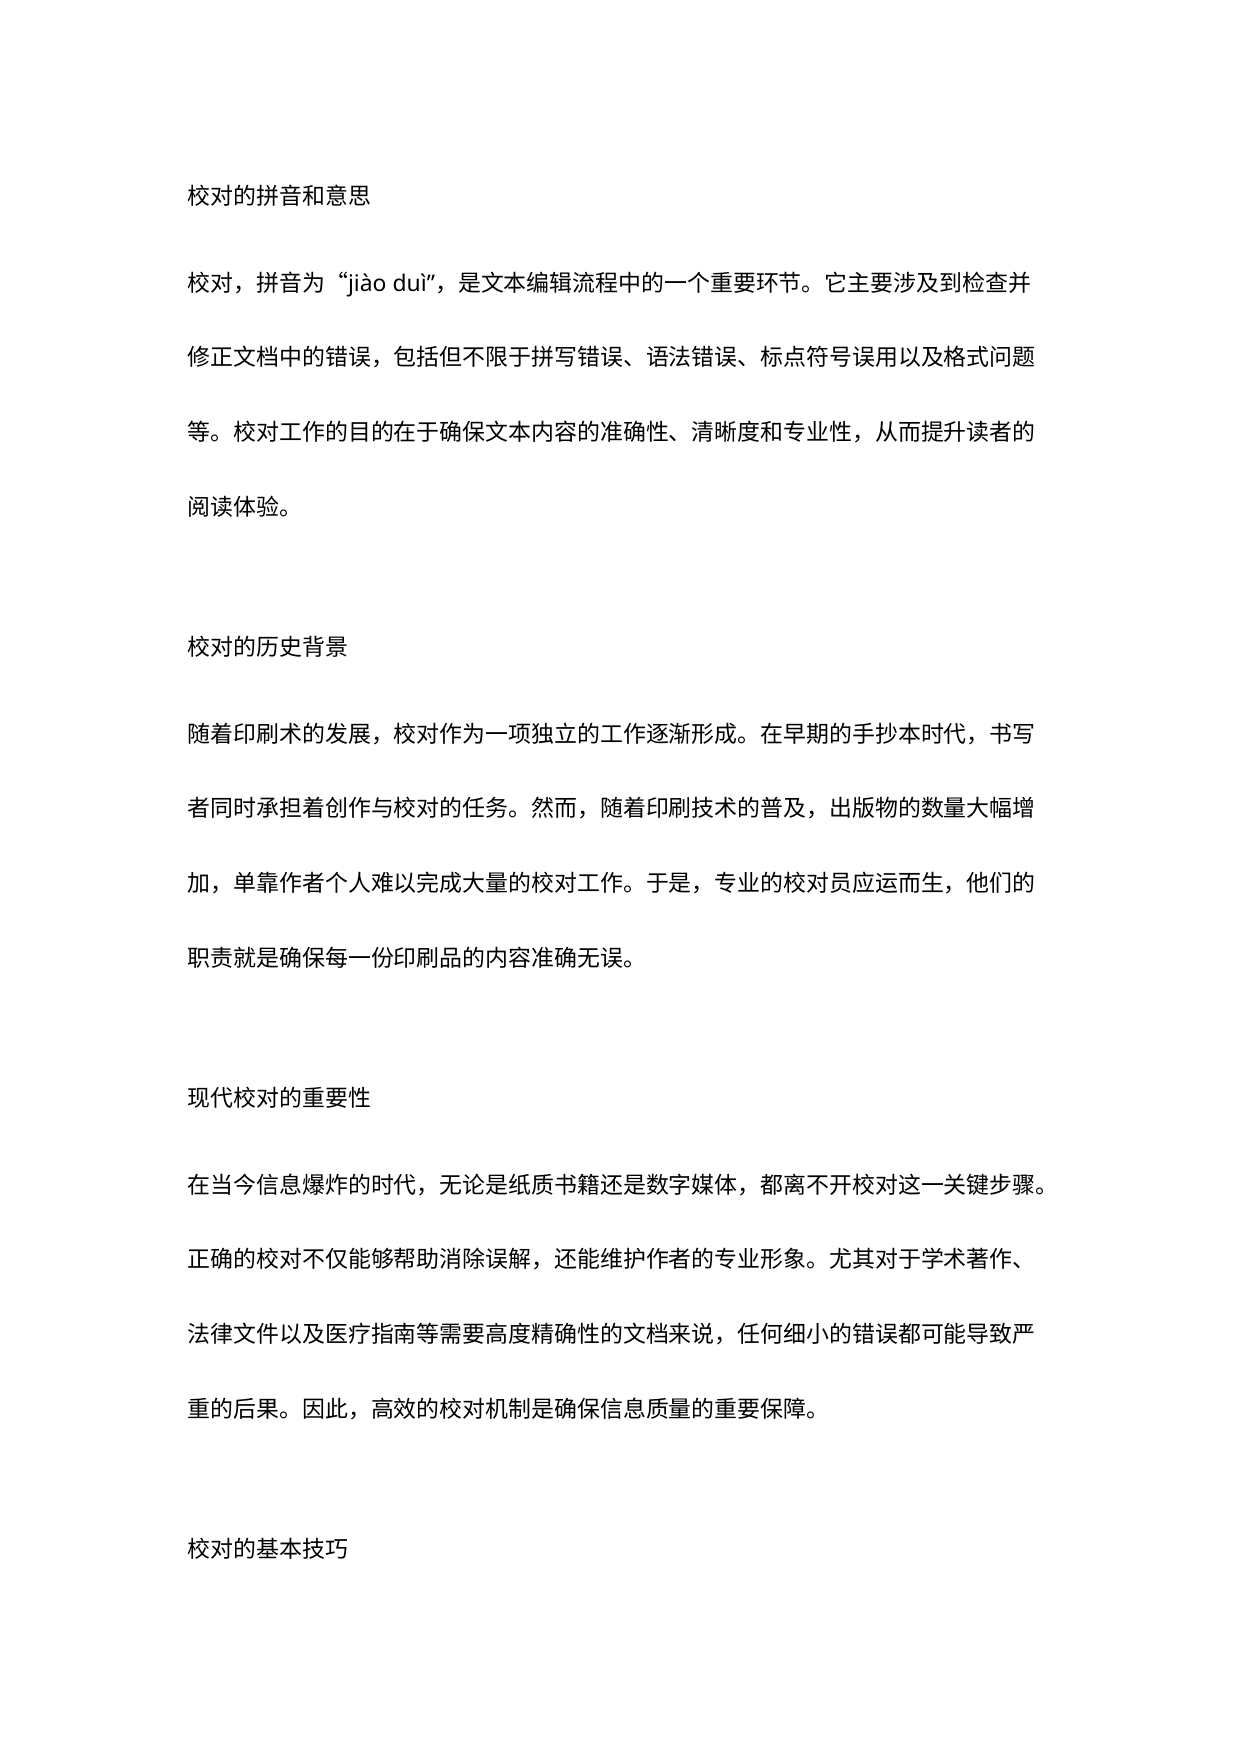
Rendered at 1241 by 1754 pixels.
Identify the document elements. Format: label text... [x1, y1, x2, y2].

text 校对的基本技巧 [187, 1515, 1053, 1580]
text 校对的历史背景 [187, 613, 1053, 678]
text 在当今信息爆炸的时代，无论是纸质书籍还是数字媒体，都离不开校对这一关键步骤。正确的校对不仅能够帮助消除误解，还能维护作者的专业形象。尤其对于学术著作、法律文件以及医疗指南等需要高度精确性的文档来说，任何细小的错误都可能导致严重的后果。因此，高效的校对机制是确保信息质量的重要保障。 [187, 1151, 1053, 1440]
text 现代校对的重要性 [187, 1064, 1053, 1129]
text 校对的拼音和意思 [187, 162, 1053, 227]
text 校对，拼音为“jiào duì”，是文本编辑流程中的一个重要环节。它主要涉及到检查并修正文档中的错误，包括但不限于拼写错误、语法错误、标点符号误用以及格式问题等。校对工作的目的在于确保文本内容的准确性、清晰度和专业性，从而提升读者的阅读体验。 [187, 248, 1053, 538]
text 随着印刷术的发展，校对作为一项独立的工作逐渐形成。在早期的手抄本时代，书写者同时承担着创作与校对的任务。然而，随着印刷技术的普及，出版物的数量大幅增加，单靠作者个人难以完成大量的校对工作。于是，专业的校对员应运而生，他们的职责就是确保每一份印刷品的内容准确无误。 [187, 699, 1053, 989]
